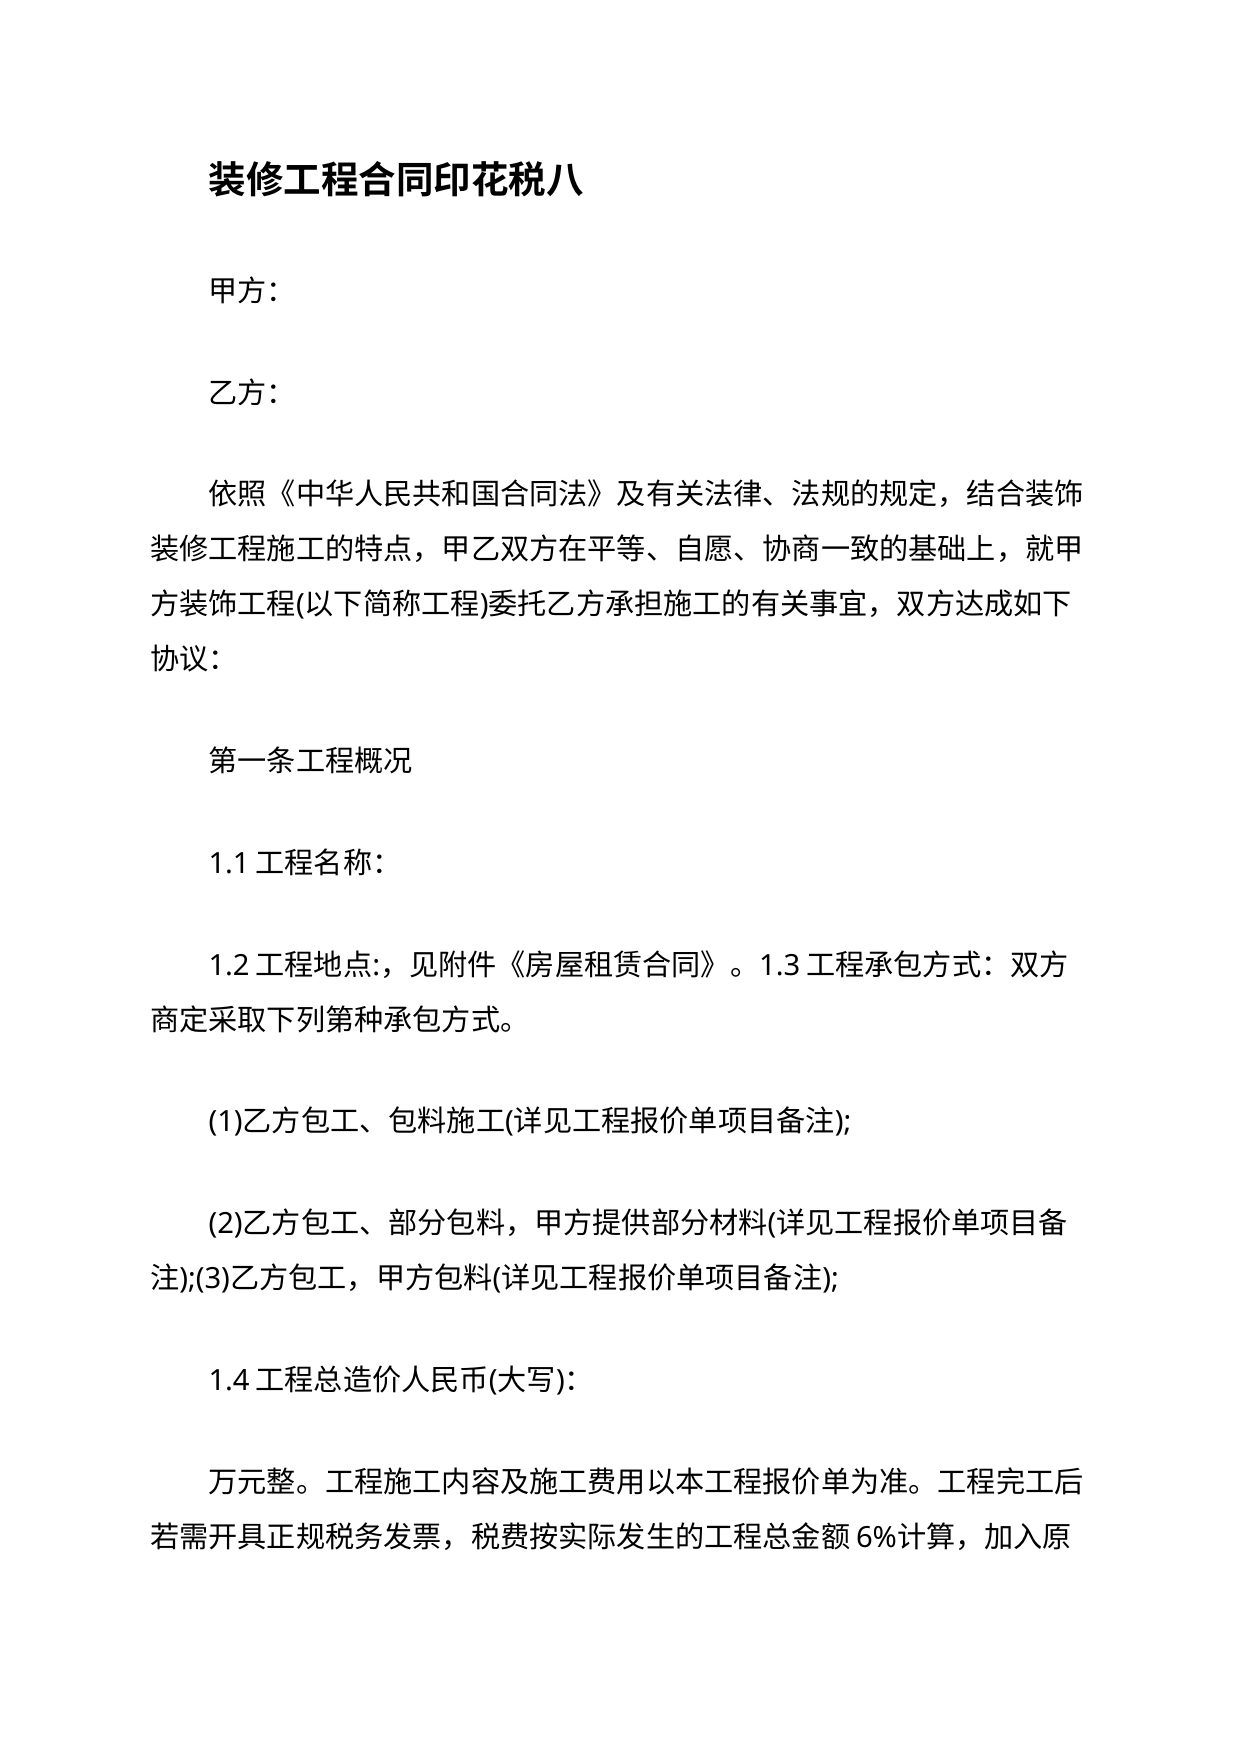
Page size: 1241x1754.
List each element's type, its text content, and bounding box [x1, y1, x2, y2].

text 1.2工程地点:，见附件《房屋租赁合同》。1.3工程承包方式：双方商定采取下列第种承包方式。 [150, 941, 1090, 1038]
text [150, 1459, 1090, 1556]
text 乙方： [150, 369, 1090, 411]
text (2)乙方包工、部分包料，甲方提供部分材料(详见工程报价单项目备注);(3)乙方包工，甲方包料(详见工程报价单项目备注); [150, 1200, 1090, 1297]
text 第一条工程概况 [150, 737, 1090, 780]
text 1.1工程名称： [150, 839, 1090, 882]
text 依照《中华人民共和国合同法》及有关法律、法规的规定，结合装饰装修工程施工的特点，甲乙双方在平等、自愿、协商一致的基础上，就甲方装饰工程(以下简称工程)委托乙方承担施工的有关事宜，双方达成如下协议： [150, 471, 1090, 678]
text 甲方： [150, 267, 1090, 310]
text 装修工程合同印花税八 [150, 150, 1090, 204]
text 1.4工程总造价人民币(大写)： [150, 1357, 1090, 1399]
text (1)乙方包工、包料施工(详见工程报价单项目备注); [150, 1098, 1090, 1140]
